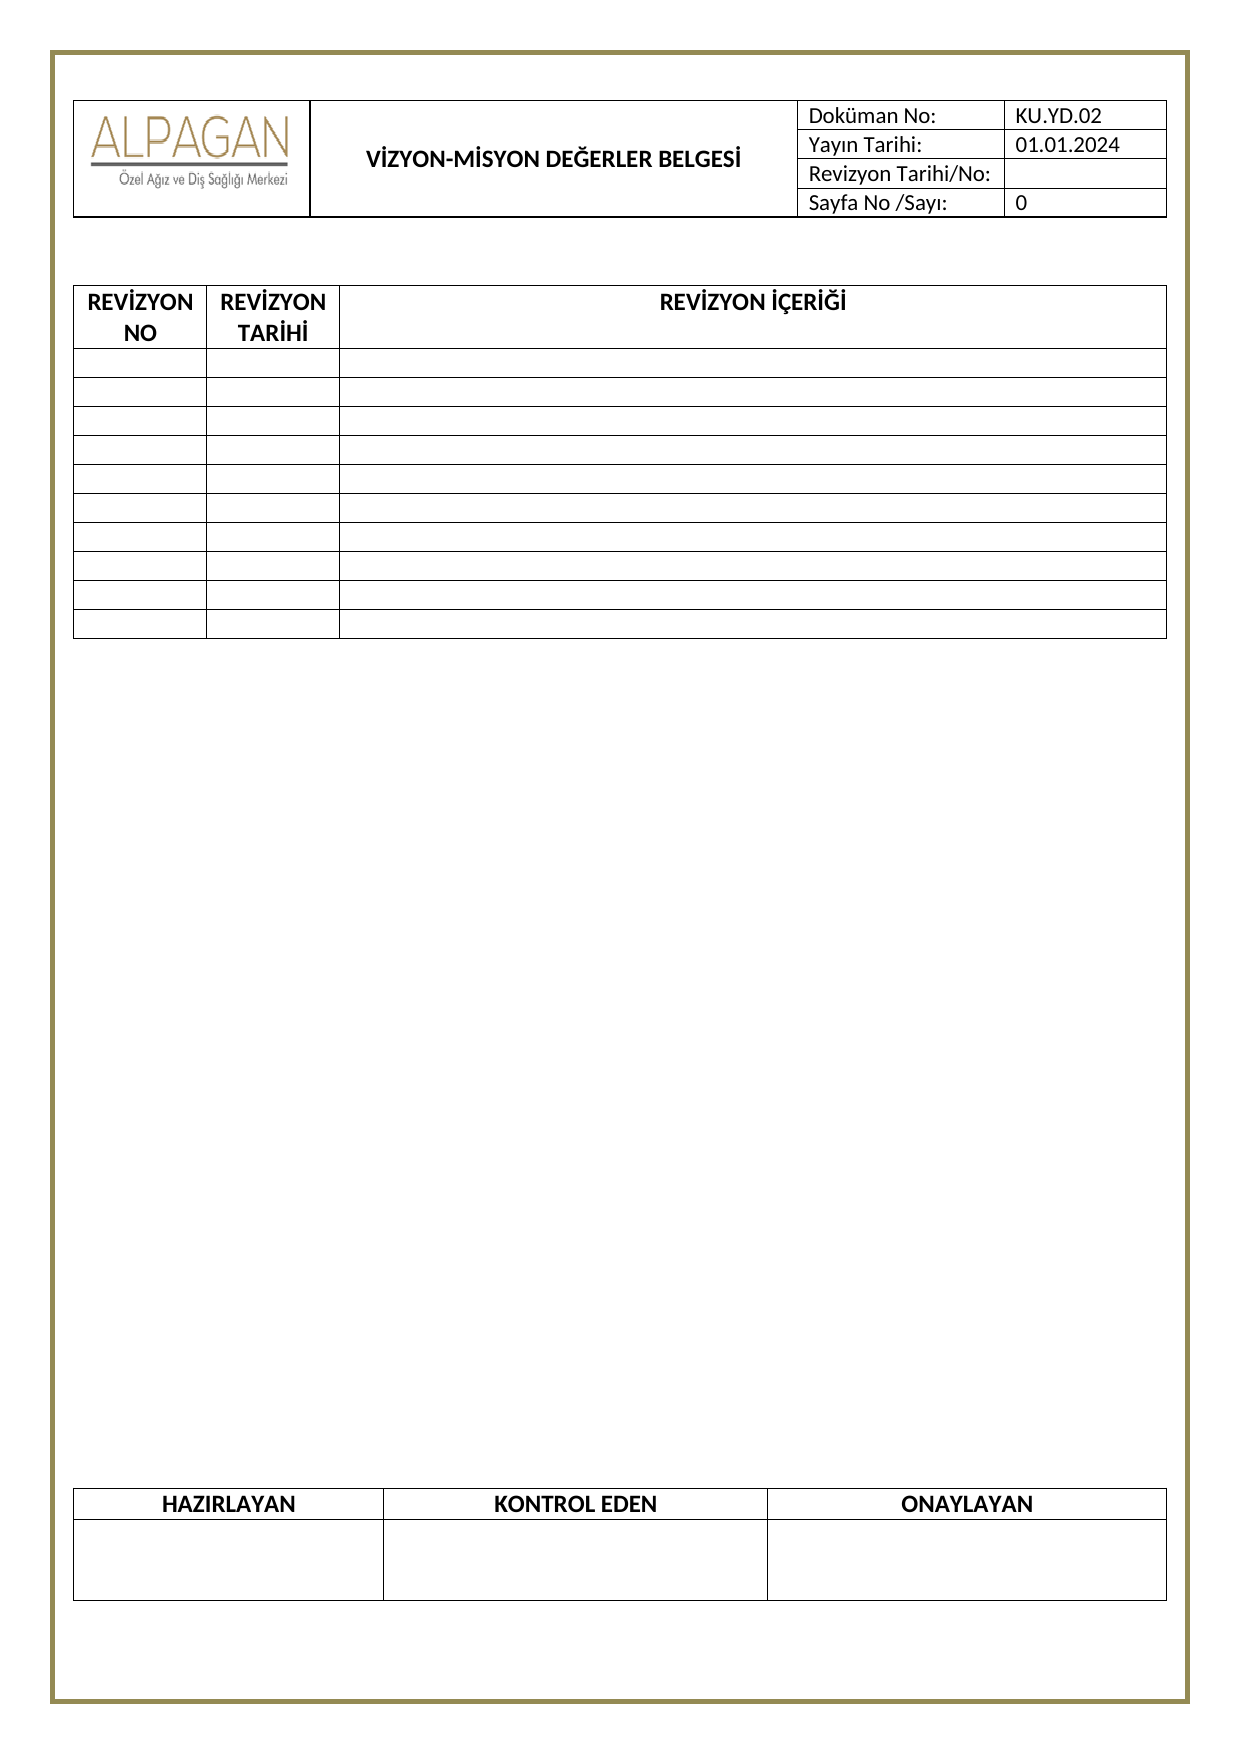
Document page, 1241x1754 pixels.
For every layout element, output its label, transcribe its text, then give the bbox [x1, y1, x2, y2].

table_cell [1005, 159, 1166, 187]
table_cell 0 [1005, 189, 1166, 216]
table_cell 01.01.2024 [1005, 130, 1166, 158]
table_cell Revizyon Tarihi/No: [798, 159, 1004, 187]
table_header KU.YD.02 [1005, 101, 1166, 129]
table_cell [74, 1520, 383, 1600]
table_cell Sayfa No /Sayı: [798, 189, 1004, 216]
table_header VİZYON-MİSYON DEĞERLER BELGESİ [311, 101, 797, 216]
table_header [74, 101, 309, 216]
table_cell [384, 1520, 767, 1600]
table_cell Yayın Tarihi: [798, 130, 1004, 158]
picture [85, 101, 295, 194]
table_cell [768, 1520, 1166, 1600]
table_header Doküman No: [798, 101, 1004, 129]
table_header KONTROL EDEN [384, 1489, 767, 1519]
table_header HAZIRLAYAN [74, 1489, 383, 1519]
table_header ONAYLAYAN [768, 1489, 1166, 1519]
